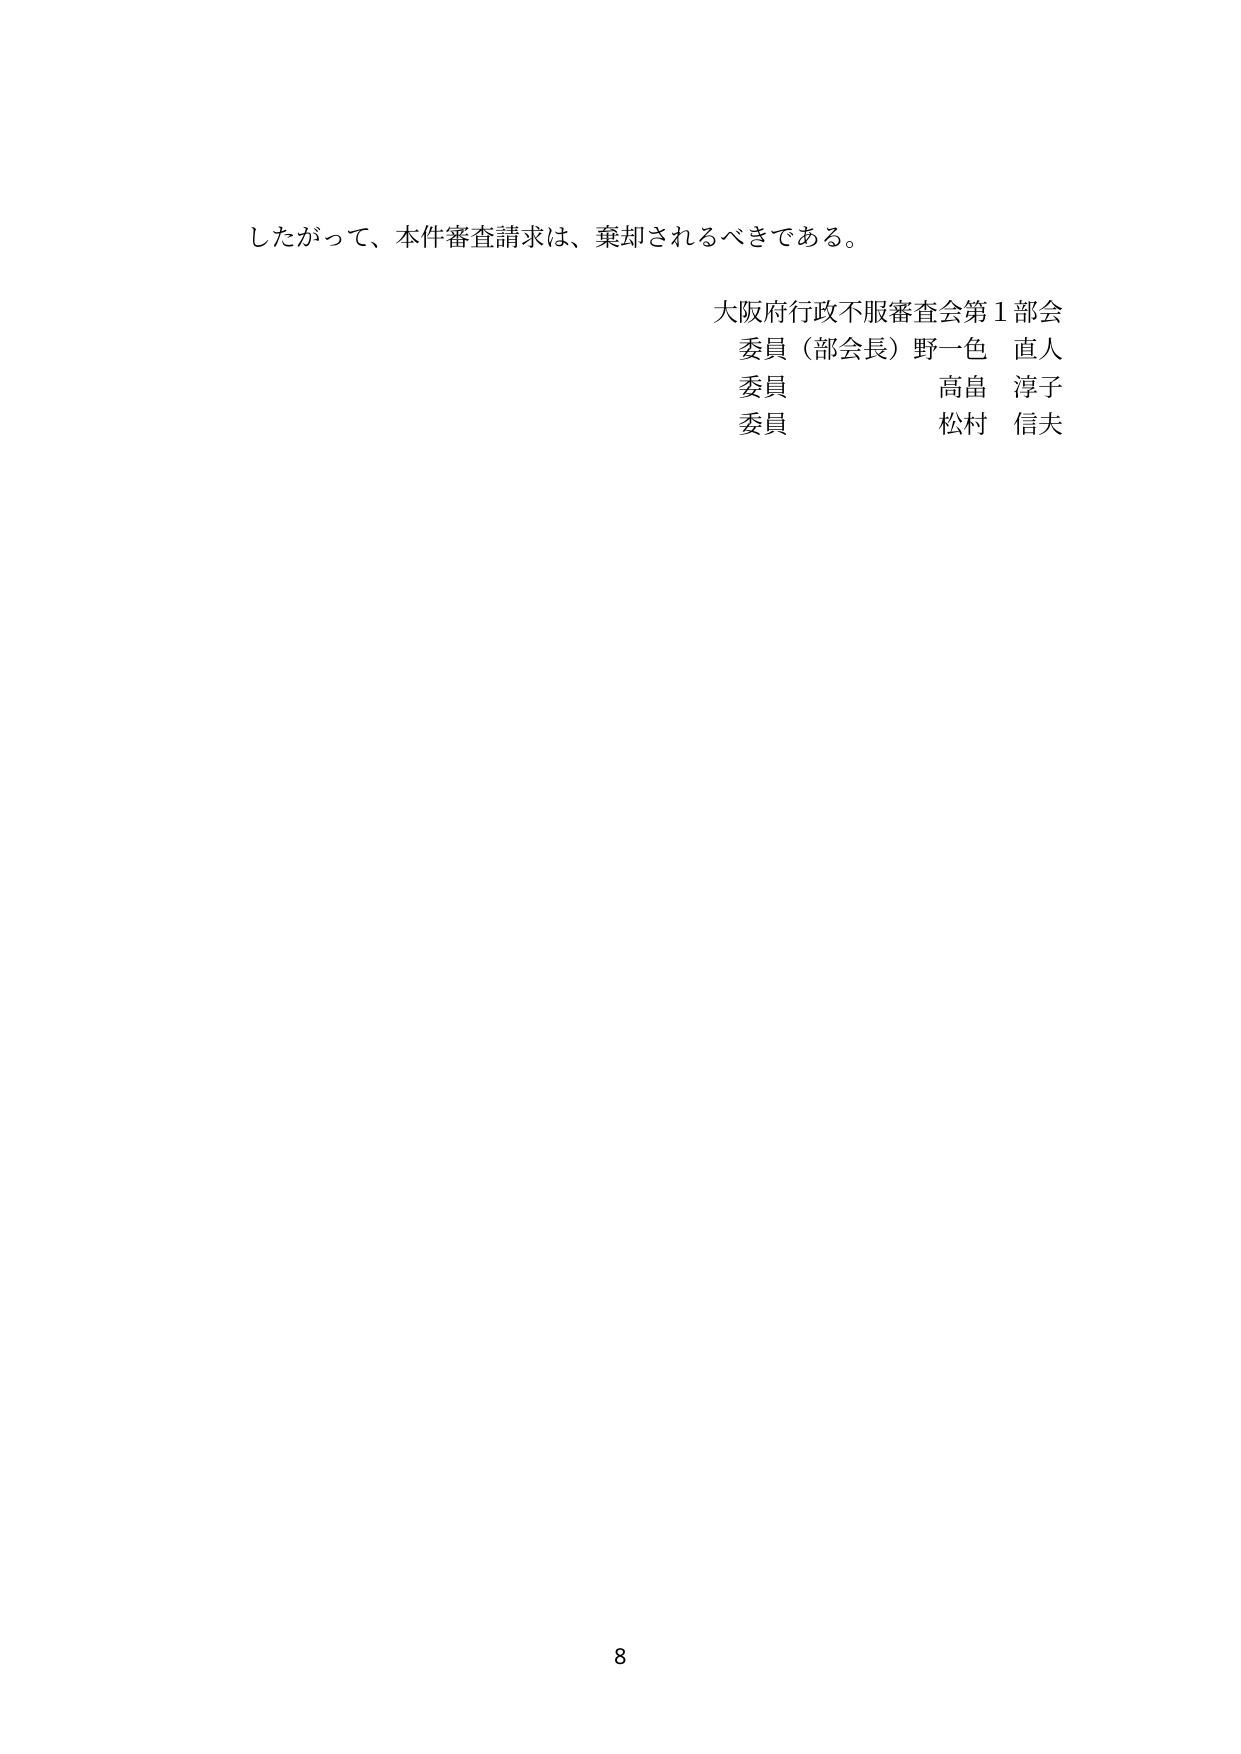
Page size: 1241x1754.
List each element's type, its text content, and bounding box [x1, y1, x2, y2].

text したがって、本件審査請求は、棄却されるべきである。 [221, 217, 1063, 254]
text 委員 高畠 淳子 [177, 367, 1063, 404]
text 大阪府行政不服審査会第１部会 [177, 292, 1063, 329]
text 委員 松村 信夫 [177, 404, 1063, 442]
text 委員（部会長）野一色 直人 [177, 329, 1063, 367]
